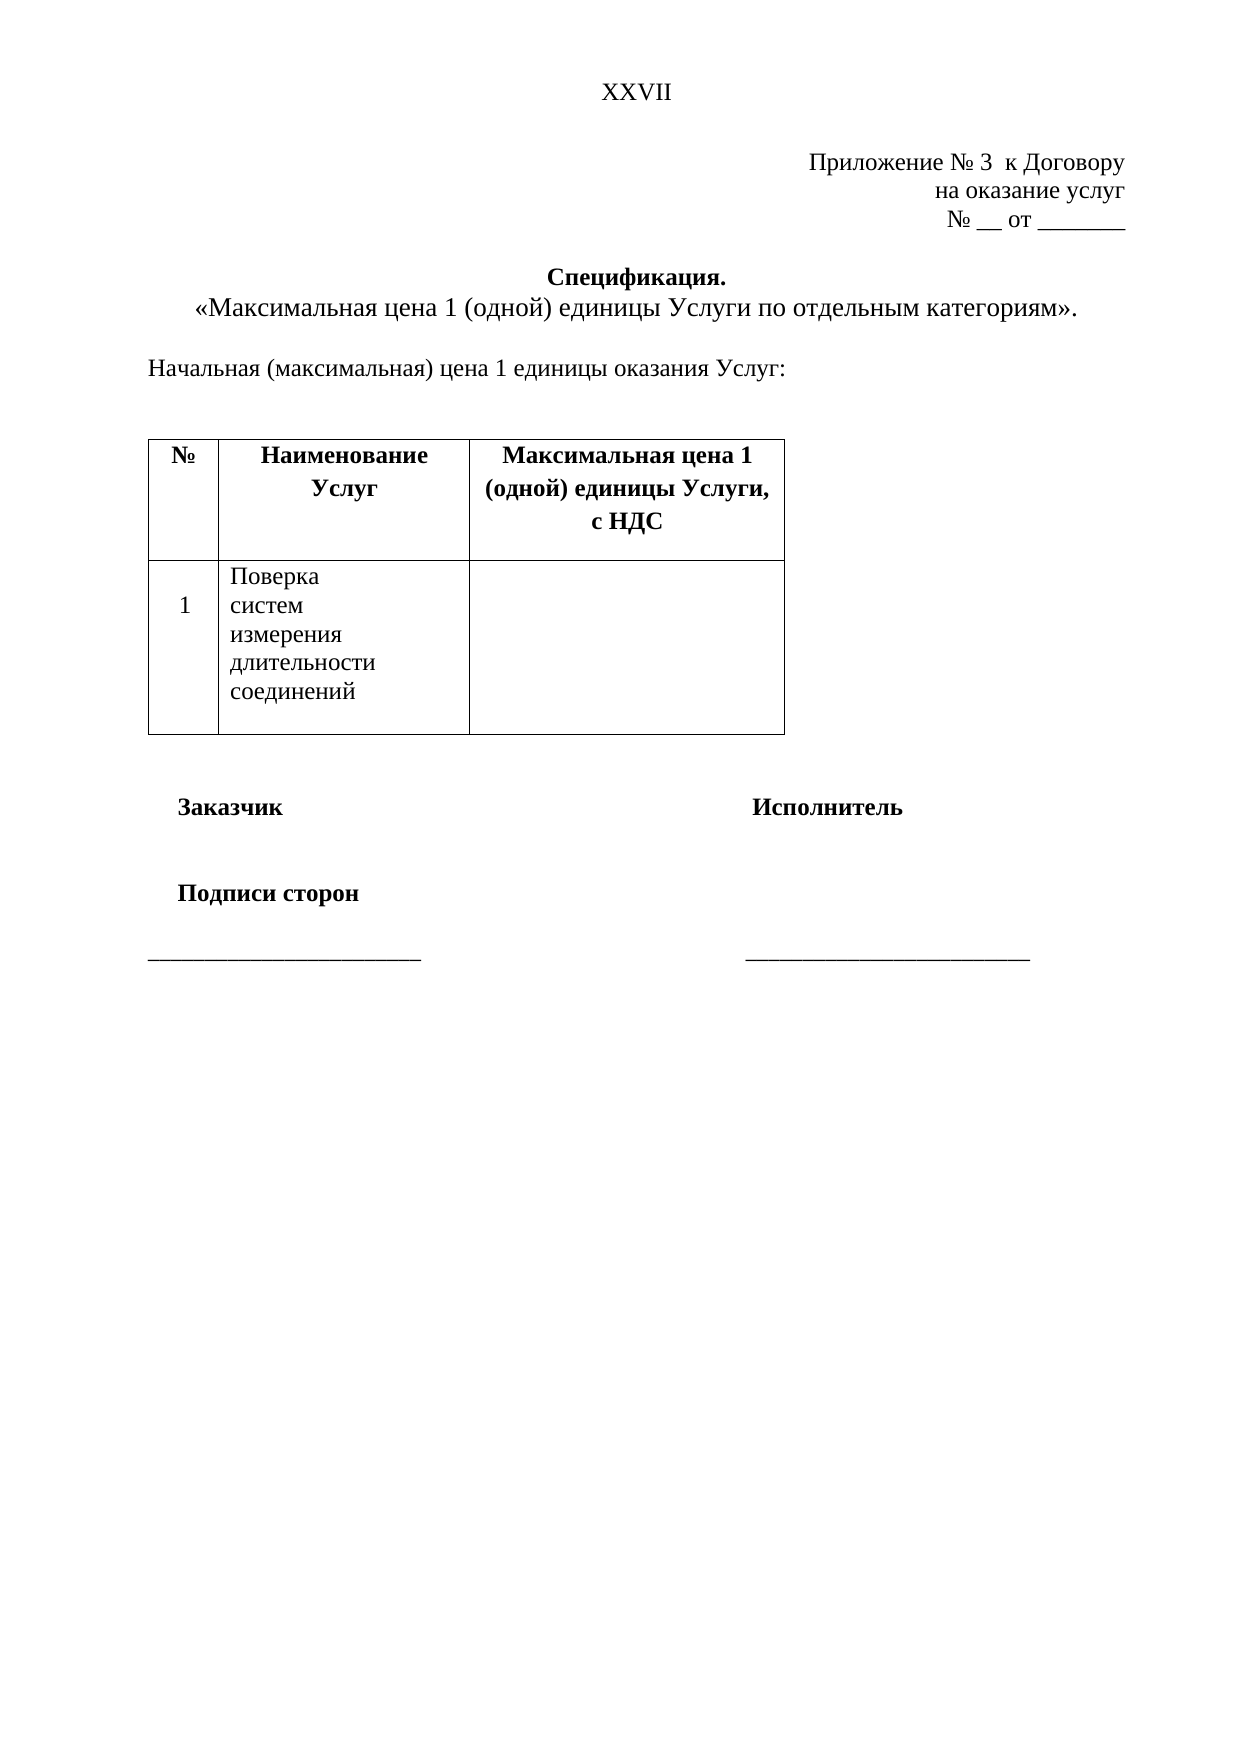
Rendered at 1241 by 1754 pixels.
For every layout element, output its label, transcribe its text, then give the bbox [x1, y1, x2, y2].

table_header [693, 792, 1227, 936]
table_cell [470, 561, 784, 734]
text на оказание услуг [148, 176, 1125, 204]
table_header Заказчик Подписи сторон [148, 792, 693, 936]
table_cell 1 [149, 561, 218, 734]
table_cell Поверка систем измерения длительности соединений [219, 561, 469, 734]
text Начальная (максимальная) цена 1 единицы оказания Услуг: [148, 353, 1125, 382]
text № __ от _______ [148, 204, 1125, 233]
text Приложение № 3 к Договору [148, 147, 1125, 176]
table_header Наименование Услуг [219, 440, 469, 560]
table_header Максимальная цена 1 (одной) единицы Услуги, с НДС [470, 440, 784, 560]
text ________________________ _________________________ [148, 936, 1125, 964]
table_header № [149, 440, 218, 560]
text Спецификация. [148, 262, 1125, 291]
text «Максимальная цена 1 (одной) единицы Услуги по отдельным категориям». [148, 291, 1125, 322]
